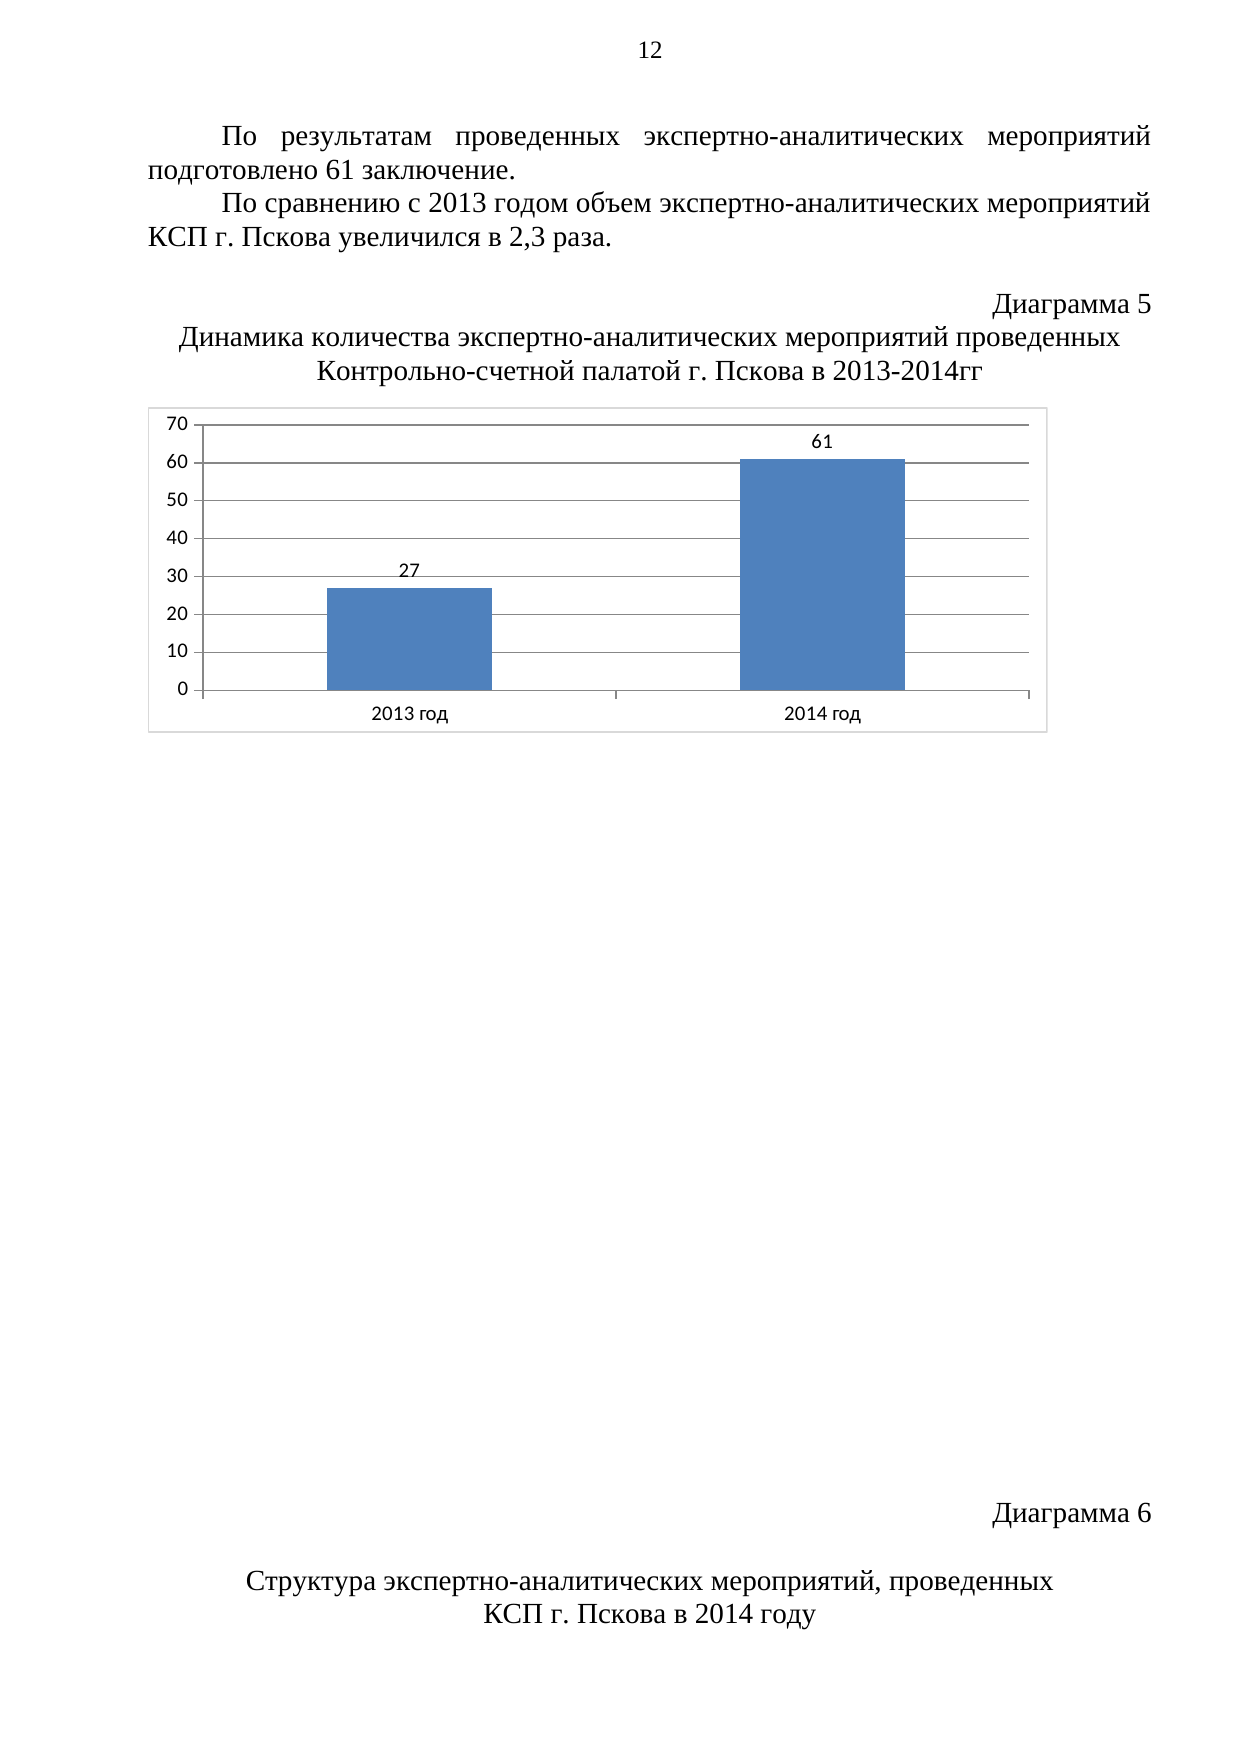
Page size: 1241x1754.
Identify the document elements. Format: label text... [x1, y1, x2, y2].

text Структура экспертно-аналитических мероприятий, проведенных [148, 1563, 1152, 1596]
text Диаграмма 6 [148, 1496, 1152, 1529]
text По результатам проведенных экспертно-аналитических мероприятий подготовлено 61 заключение. [148, 118, 1152, 185]
text Динамика количества экспертно-аналитических мероприятий проведенных Контрольно-счетной палатой г. Пскова в 2013-2014гг [148, 319, 1152, 387]
text Диаграмма 5 [148, 286, 1152, 319]
text По сравнению с 2013 годом объем экспертно-аналитических мероприятий КСП г. Пскова увеличился в 2,3 раза. [148, 185, 1152, 252]
text КСП г. Пскова в 2014 году [148, 1596, 1152, 1630]
